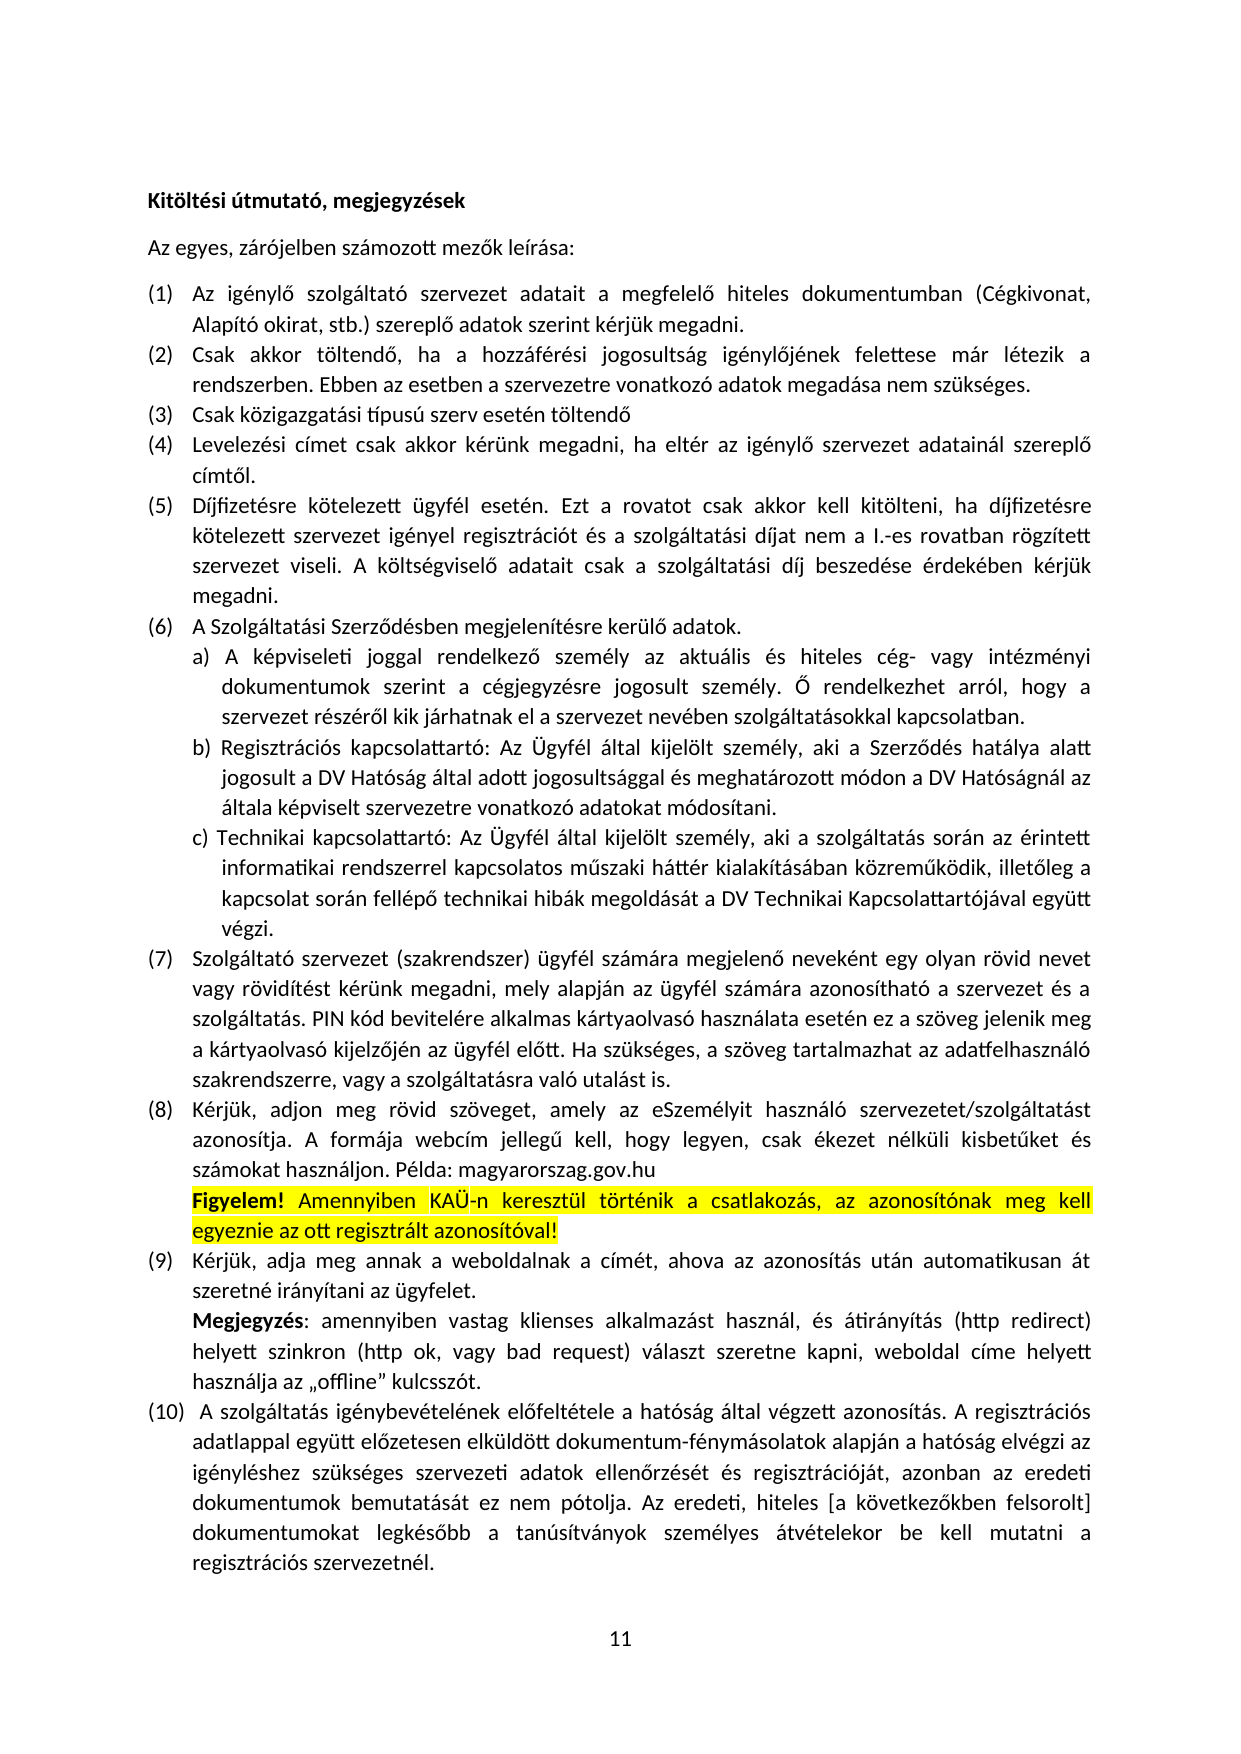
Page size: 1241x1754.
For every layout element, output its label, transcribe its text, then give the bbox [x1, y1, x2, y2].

list b) Regisztrációs kapcsolattartó: Az Ügyfél által kijelölt személy, aki a Szerződés hatálya alatt jogosult a DV Hatóság által adott jogosultsággal és meghatározott módon a DV Hatóságnál az általa képviselt szervezetre vonatkozó adatokat módosítani. [192, 733, 1093, 821]
list Az igénylő szolgáltató szervezet adatait a megfelelő hiteles dokumentumban (Cégkivonat, Alapító okirat, stb.) szereplő adatok szerint kérjük megadni. [148, 279, 1093, 338]
list Kérjük, adjon meg rövid szöveget, amely az eSzemélyit használó szervezetet/szolgáltatást azonosítja. A formája webcím jellegű kell, hogy legyen, csak ékezet nélküli kisbetűket és számokat használjon. Példa: magyarorszag.gov.hu [148, 1095, 1093, 1184]
list Szolgáltató szervezet (szakrendszer) ügyfél számára megjelenő neveként egy olyan rövid nevet vagy rövidítést kérünk megadni, mely alapján az ügyfél számára azonosítható a szervezet és a szolgáltatás. PIN kód bevitelére alkalmas kártyaolvasó használata esetén ez a szöveg jelenik meg a kártyaolvasó kijelzőjén az ügyfél előtt. Ha szükséges, a szöveg tartalmazhat az adatfelhasználó szakrendszerre, vagy a szolgáltatásra való utalást is. [148, 944, 1093, 1093]
list Figyelem! Amennyiben KAÜ-n keresztül történik a csatlakozás, az azonosítónak meg kell egyeznie az ott regisztrált azonosítóval! [192, 1186, 1093, 1244]
list Csak közigazgatási típusú szerv esetén töltendő [148, 400, 1093, 428]
list Levelezési címet csak akkor kérünk megadni, ha eltér az igénylő szervezet adatainál szereplő címtől. [148, 431, 1093, 489]
text Az egyes, zárójelben számozott mezők leírása: [148, 233, 1093, 261]
text Kitöltési útmutató, megjegyzések [148, 186, 1093, 214]
list c) Technikai kapcsolattartó: Az Ügyfél által kijelölt személy, aki a szolgáltatás során az érintett informatikai rendszerrel kapcsolatos műszaki háttér kialakításában közreműködik, illetőleg a kapcsolat során fellépő technikai hibák megoldását a DV Technikai Kapcsolattartójával együtt végzi. [192, 823, 1093, 942]
list Kérjük, adja meg annak a weboldalnak a címét, ahova az azonosítás után automatikusan át szeretné irányítani az ügyfelet. [148, 1246, 1093, 1304]
list A Szolgáltatási Szerződésben megjelenítésre kerülő adatok. [148, 612, 1093, 640]
list Megjegyzés: amennyiben vastag klienses alkalmazást használ, és átirányítás (http redirect) helyett szinkron (http ok, vagy bad request) választ szeretne kapni, weboldal címe helyett használja az „offline” kulcsszót. [192, 1307, 1093, 1395]
list a) A képviseleti joggal rendelkező személy az aktuális és hiteles cég- vagy intézményi dokumentumok szerint a cégjegyzésre jogosult személy. Ő rendelkezhet arról, hogy a szervezet részéről kik járhatnak el a szervezet nevében szolgáltatásokkal kapcsolatban. [192, 642, 1093, 731]
list Csak akkor töltendő, ha a hozzáférési jogosultság igénylőjének felettese már létezik a rendszerben. Ebben az esetben a szervezetre vonatkozó adatok megadása nem szükséges. [148, 340, 1093, 398]
list A szolgáltatás igénybevételének előfeltétele a hatóság által végzett azonosítás. A regisztrációs adatlappal együtt előzetesen elküldött dokumentum-fénymásolatok alapján a hatóság elvégzi az igényléshez szükséges szervezeti adatok ellenőrzését és regisztrációját, azonban az eredeti dokumentumok bemutatását ez nem pótolja. Az eredeti, hiteles [a következőkben felsorolt] dokumentumokat legkésőbb a tanúsítványok személyes átvételekor be kell mutatni a regisztrációs szervezetnél. [148, 1397, 1093, 1576]
list Díjfizetésre kötelezett ügyfél esetén. Ezt a rovatot csak akkor kell kitölteni, ha díjfizetésre kötelezett szervezet igényel regisztrációt és a szolgáltatási díjat nem a I.-es rovatban rögzített szervezet viseli. A költségviselő adatait csak a szolgáltatási díj beszedése érdekében kérjük megadni. [148, 491, 1093, 610]
